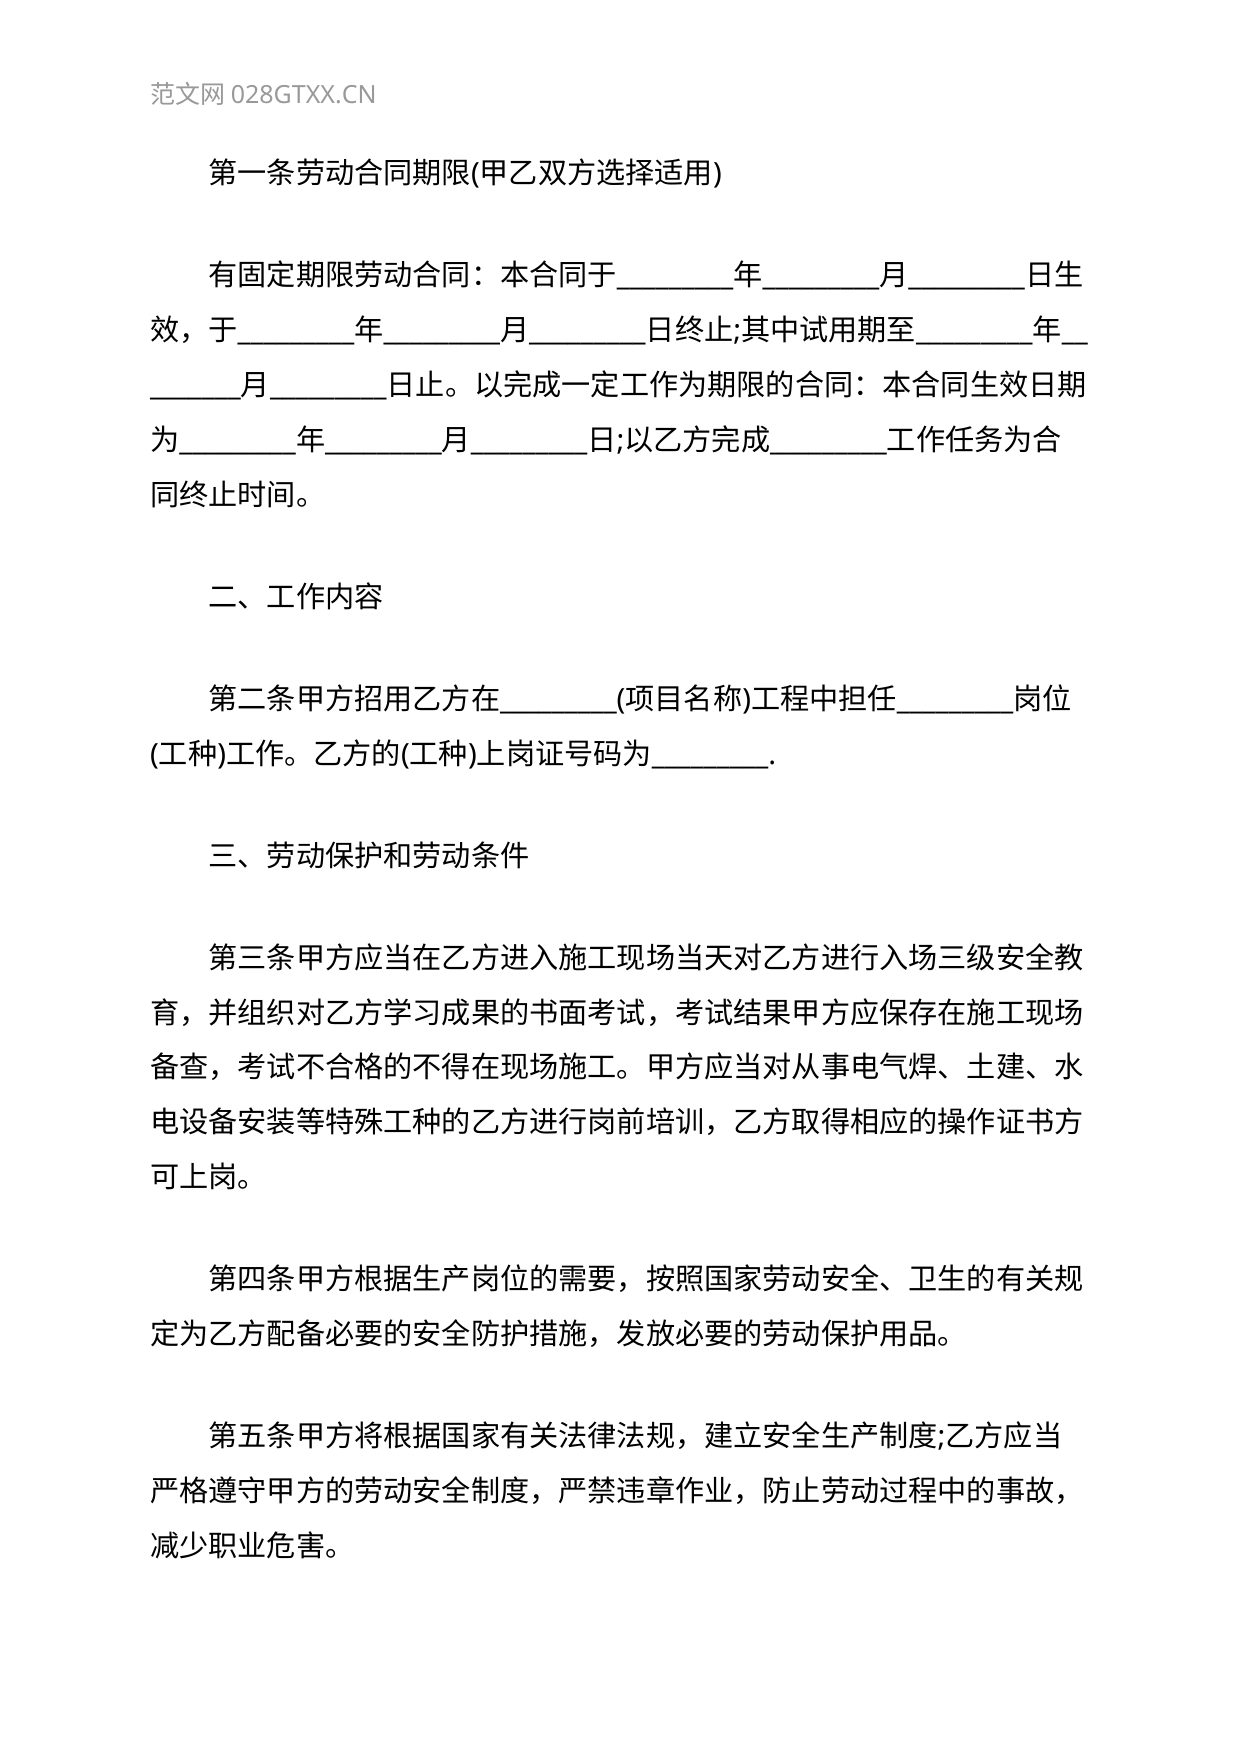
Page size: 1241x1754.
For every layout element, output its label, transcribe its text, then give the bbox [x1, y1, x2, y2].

text 第五条甲方将根据国家有关法律法规，建立安全生产制度;乙方应当严格遵守甲方的劳动安全制度，严禁违章作业，防止劳动过程中的事故，减少职业危害。 [150, 1412, 1090, 1564]
text 有固定期限劳动合同：本合同于_________年_________月_________日生效，于_________年_________月_________日终止;其中试用期至_________年_________月_________日止。以完成一定工作为期限的合同：本合同生效日期为_________年_________月_________日;以乙方完成_________工作任务为合同终止时间。 [150, 252, 1090, 514]
text 第四条甲方根据生产岗位的需要，按照国家劳动安全、卫生的有关规定为乙方配备必要的安全防护措施，发放必要的劳动保护用品。 [150, 1256, 1090, 1353]
text 第三条甲方应当在乙方进入施工现场当天对乙方进行入场三级安全教育，并组织对乙方学习成果的书面考试，考试结果甲方应保存在施工现场备查，考试不合格的不得在现场施工。甲方应当对从事电气焊、土建、水电设备安装等特殊工种的乙方进行岗前培训，乙方取得相应的操作证书方可上岗。 [150, 934, 1090, 1196]
text 第二条甲方招用乙方在_________(项目名称)工程中担任_________岗位(工种)工作。乙方的(工种)上岗证号码为_________. [150, 676, 1090, 773]
text 第一条劳动合同期限(甲乙双方选择适用) [150, 150, 1090, 192]
text 三、劳动保护和劳动条件 [150, 832, 1090, 875]
text 二、工作内容 [150, 574, 1090, 616]
